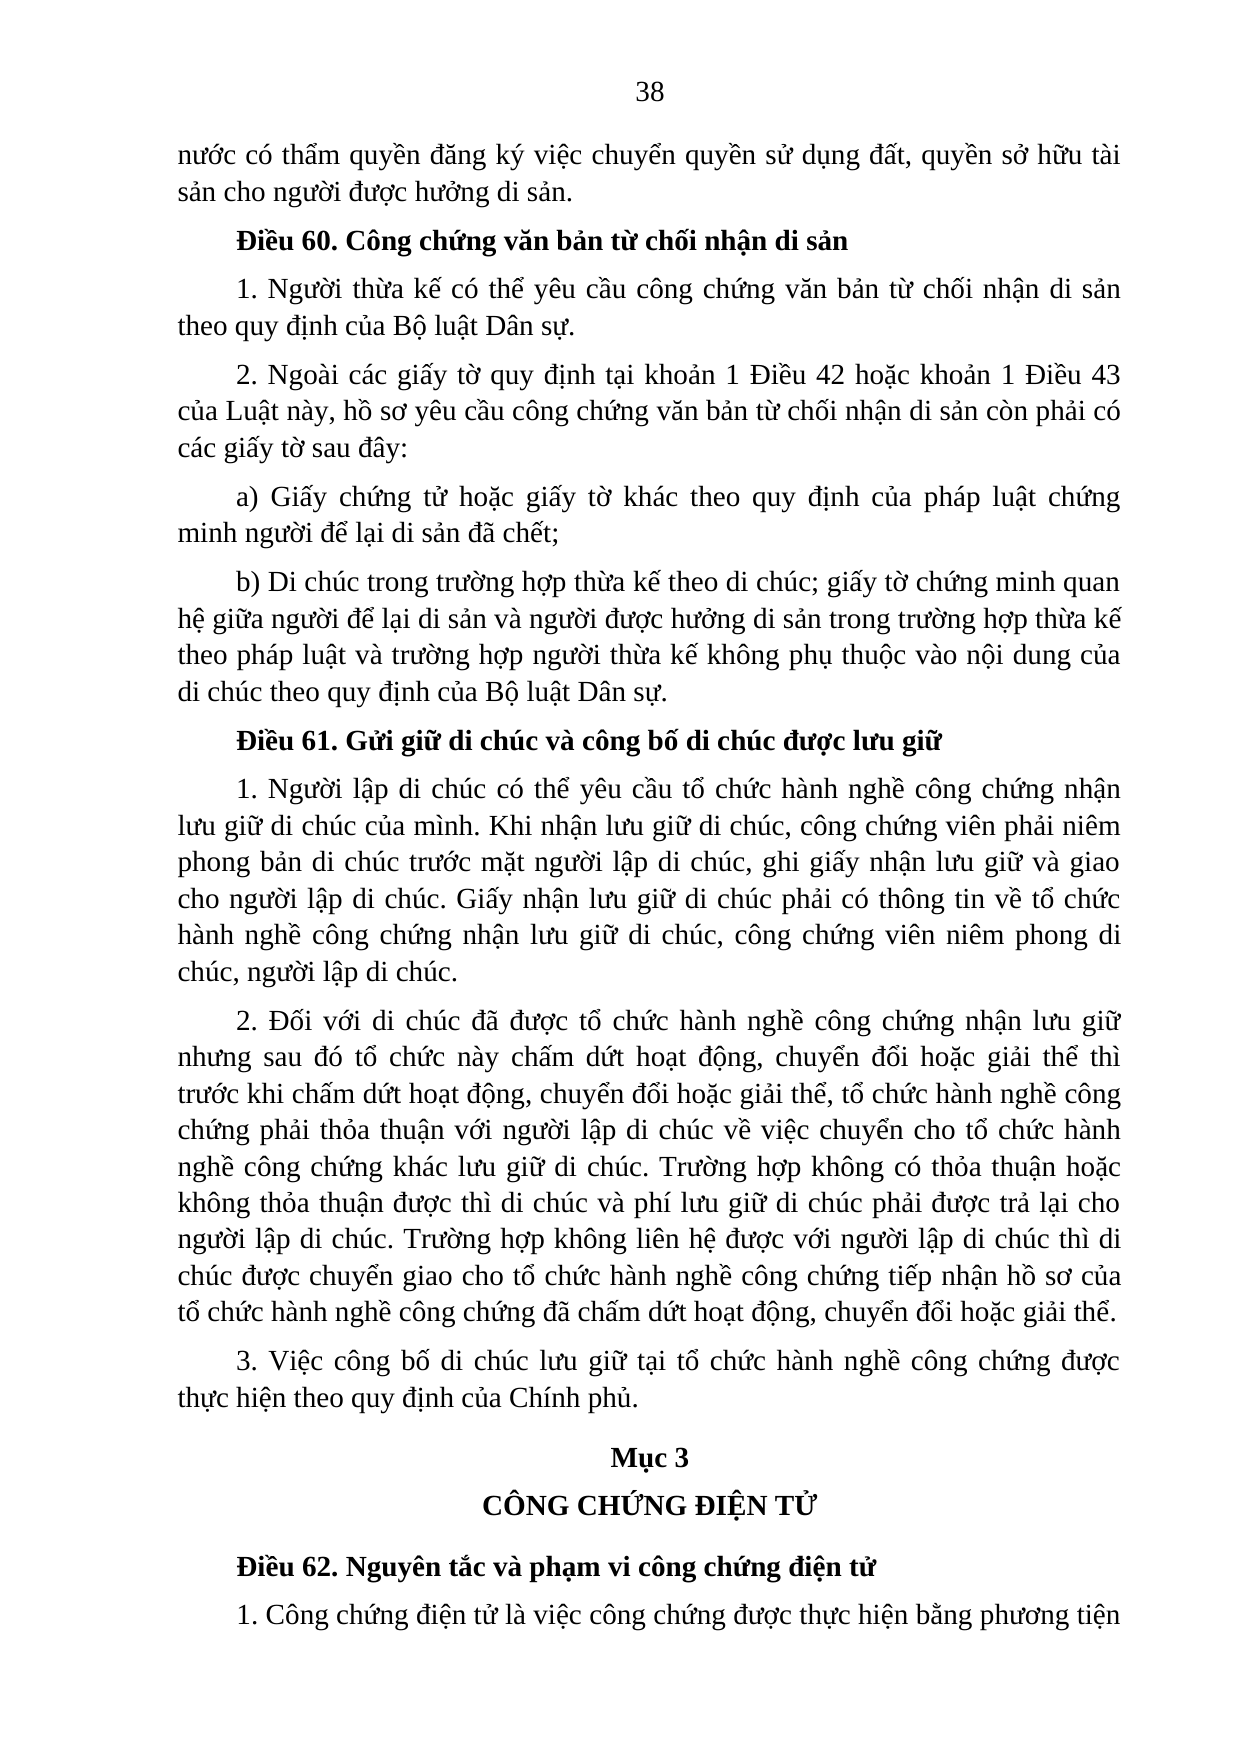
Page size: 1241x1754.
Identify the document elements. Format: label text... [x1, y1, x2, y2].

text 1. Người lập di chúc có thể yêu cầu tổ chức hành nghề công chứng nhận lưu giữ di chúc của mình. Khi nhận lưu giữ di chúc, công chứng viên phải niêm phong bản di chúc trước mặt người lập di chúc, ghi giấy nhận lưu giữ và giao cho người lập di chúc. Giấy nhận lưu giữ di chúc phải có thông tin về tổ chức hành nghề công chứng nhận lưu giữ di chúc, công chứng viên niêm phong di chúc, người lập di chúc. [177, 770, 1122, 988]
text CÔNG CHỨNG ĐIỆN TỬ [177, 1487, 1122, 1523]
text Mục 3 [177, 1439, 1122, 1475]
text 1. Người thừa kế có thể yêu cầu công chứng văn bản từ chối nhận di sản theo quy định của Bộ luật Dân sự. [177, 270, 1122, 343]
text Điều 61. Gửi giữ di chúc và công bố di chúc được lưu giữ [177, 721, 1122, 757]
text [177, 135, 1122, 208]
subtitle Điều 60. Công chứng văn bản từ chối nhận di sản [177, 221, 1122, 257]
text b) Di chúc trong trường hợp thừa kế theo di chúc; giấy tờ chứng minh quan hệ giữa người để lại di sản và người được hưởng di sản trong trường hợp thừa kế theo pháp luật và trường hợp người thừa kế không phụ thuộc vào nội dung của di chúc theo quy định của Bộ luật Dân sự. [177, 562, 1122, 708]
text 2. Đối với di chúc đã được tổ chức hành nghề công chứng nhận lưu giữ nhưng sau đó tổ chức này chấm dứt hoạt động, chuyển đổi hoặc giải thể thì trước khi chấm dứt hoạt động, chuyển đổi hoặc giải thể, tổ chức hành nghề công chứng phải thỏa thuận với người lập di chúc về việc chuyển cho tổ chức hành nghề công chứng khác lưu giữ di chúc. Trường hợp không có thỏa thuận hoặc không thỏa thuận được thì di chúc và phí lưu giữ di chúc phải được trả lại cho người lập di chúc. Trường hợp không liên hệ được với người lập di chúc thì di chúc được chuyển giao cho tổ chức hành nghề công chứng tiếp nhận hồ sơ của tổ chức hành nghề công chứng đã chấm dứt hoạt động, chuyển đổi hoặc giải thể. [177, 1001, 1122, 1329]
text 2. Ngoài các giấy tờ quy định tại khoản 1 Điều 42 hoặc khoản 1 Điều 43 của Luật này, hồ sơ yêu cầu công chứng văn bản từ chối nhận di sản còn phải có các giấy tờ sau đây: [177, 355, 1122, 464]
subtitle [177, 1596, 1122, 1631]
subtitle Điều 62. Nguyên tắc và phạm vi công chứng điện tử [177, 1548, 1122, 1583]
text 3. Việc công bố di chúc lưu giữ tại tổ chức hành nghề công chứng được thực hiện theo quy định của Chính phủ. [177, 1342, 1122, 1414]
text a) Giấy chứng tử hoặc giấy tờ khác theo quy định của pháp luật chứng minh người để lại di sản đã chết; [177, 477, 1122, 550]
